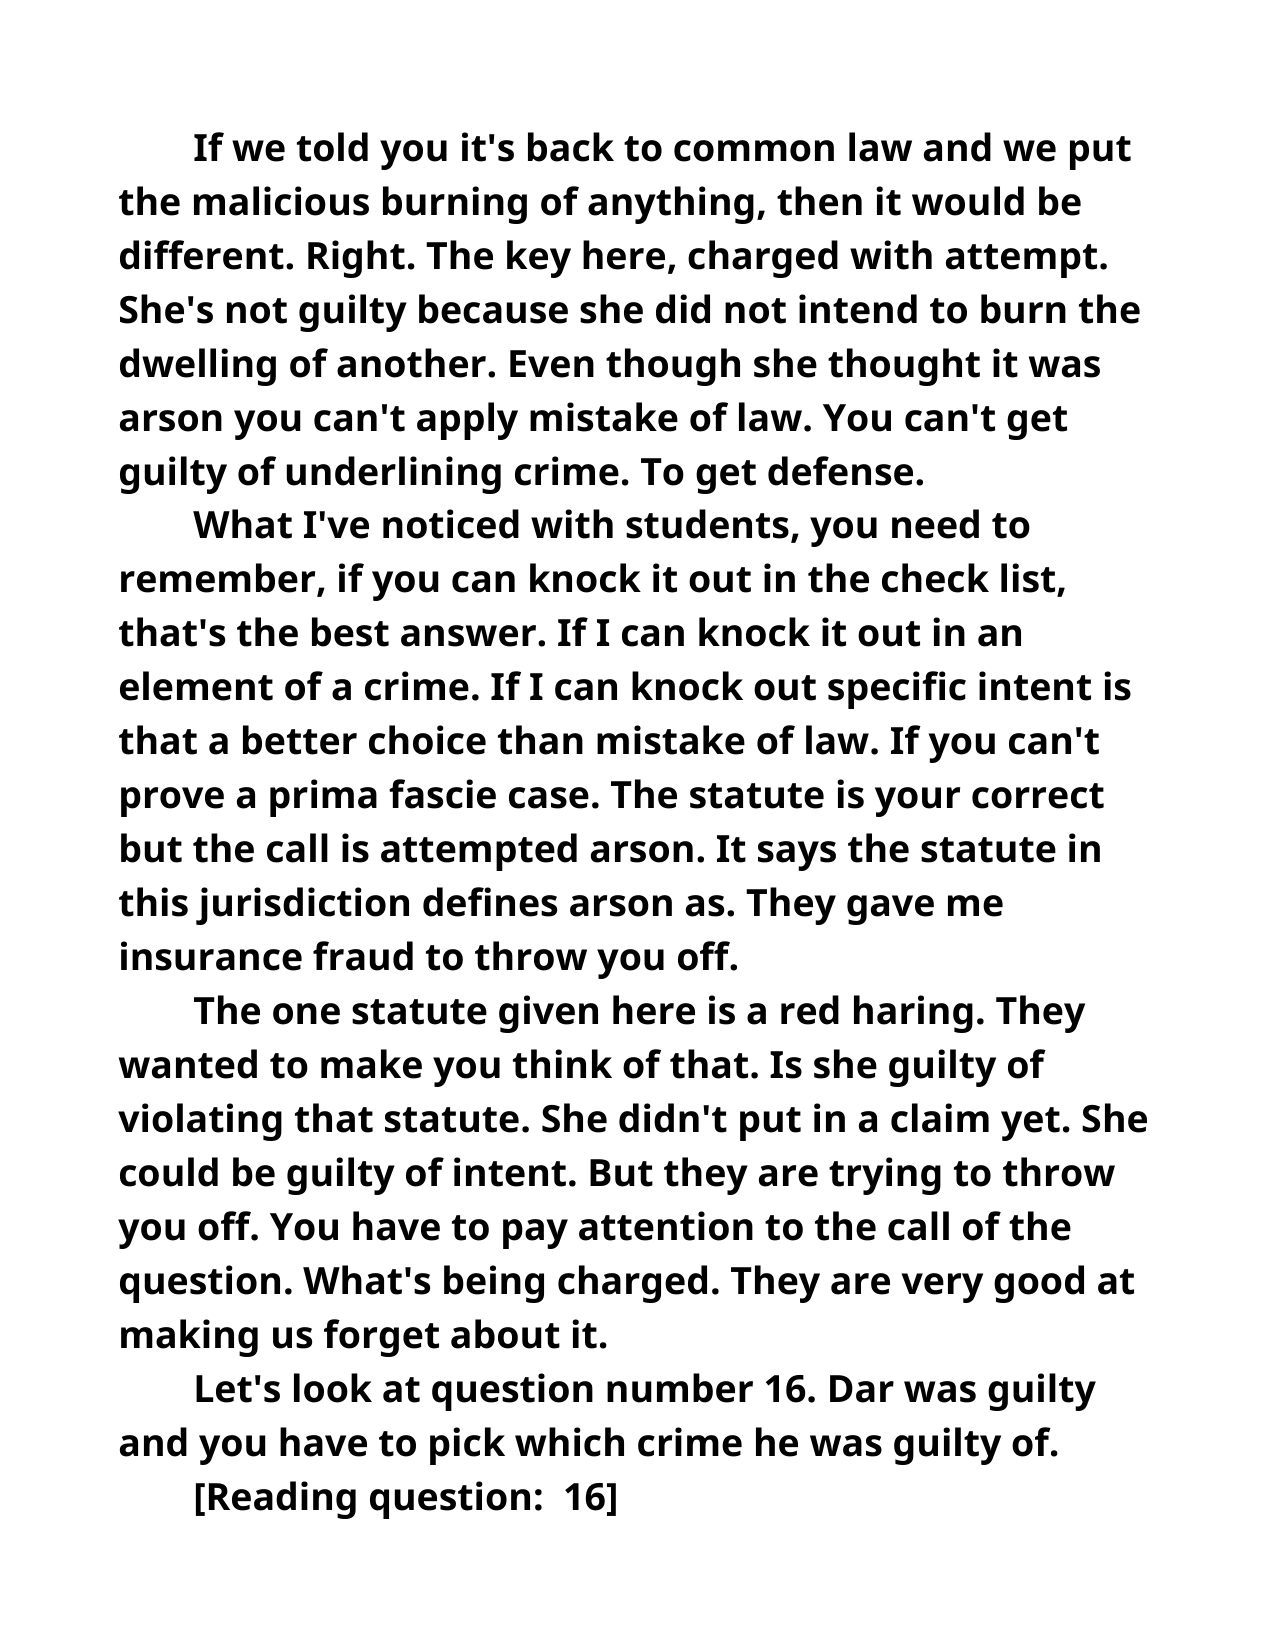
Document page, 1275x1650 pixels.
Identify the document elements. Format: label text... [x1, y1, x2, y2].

text What I've noticed with students, you need to remember, if you can knock it out in the check list, that's the best answer. If I can knock it out in an element of a crime. If I can knock out specific intent is that a better choice than mistake of law. If you can't prove a prima fascie case. The statute is your correct but the call is attempted arson. It says the statute in this jurisdiction defines arson as. They gave me insurance fraud to throw you off. [118, 496, 1157, 981]
text [Reading question: 16] [118, 1467, 1157, 1521]
text If we told you it's back to common law and we put the malicious burning of anything, then it would be different. Right. The key here, charged with attempt. She's not guilty because she did not intend to burn the dwelling of another. Even though she thought it was arson you can't apply mistake of law. You can't get guilty of underlining crime. To get defense. [118, 118, 1157, 496]
text Let's look at question number 16. Dar was guilty and you have to pick which crime he was guilty of. [118, 1359, 1157, 1467]
text The one statute given here is a red haring. They wanted to make you think of that. Is she guilty of violating that statute. She didn't put in a claim yet. She could be guilty of intent. But they are trying to throw you off. You have to pay attention to the call of the question. What's being charged. They are very good at making us forget about it. [118, 981, 1157, 1359]
